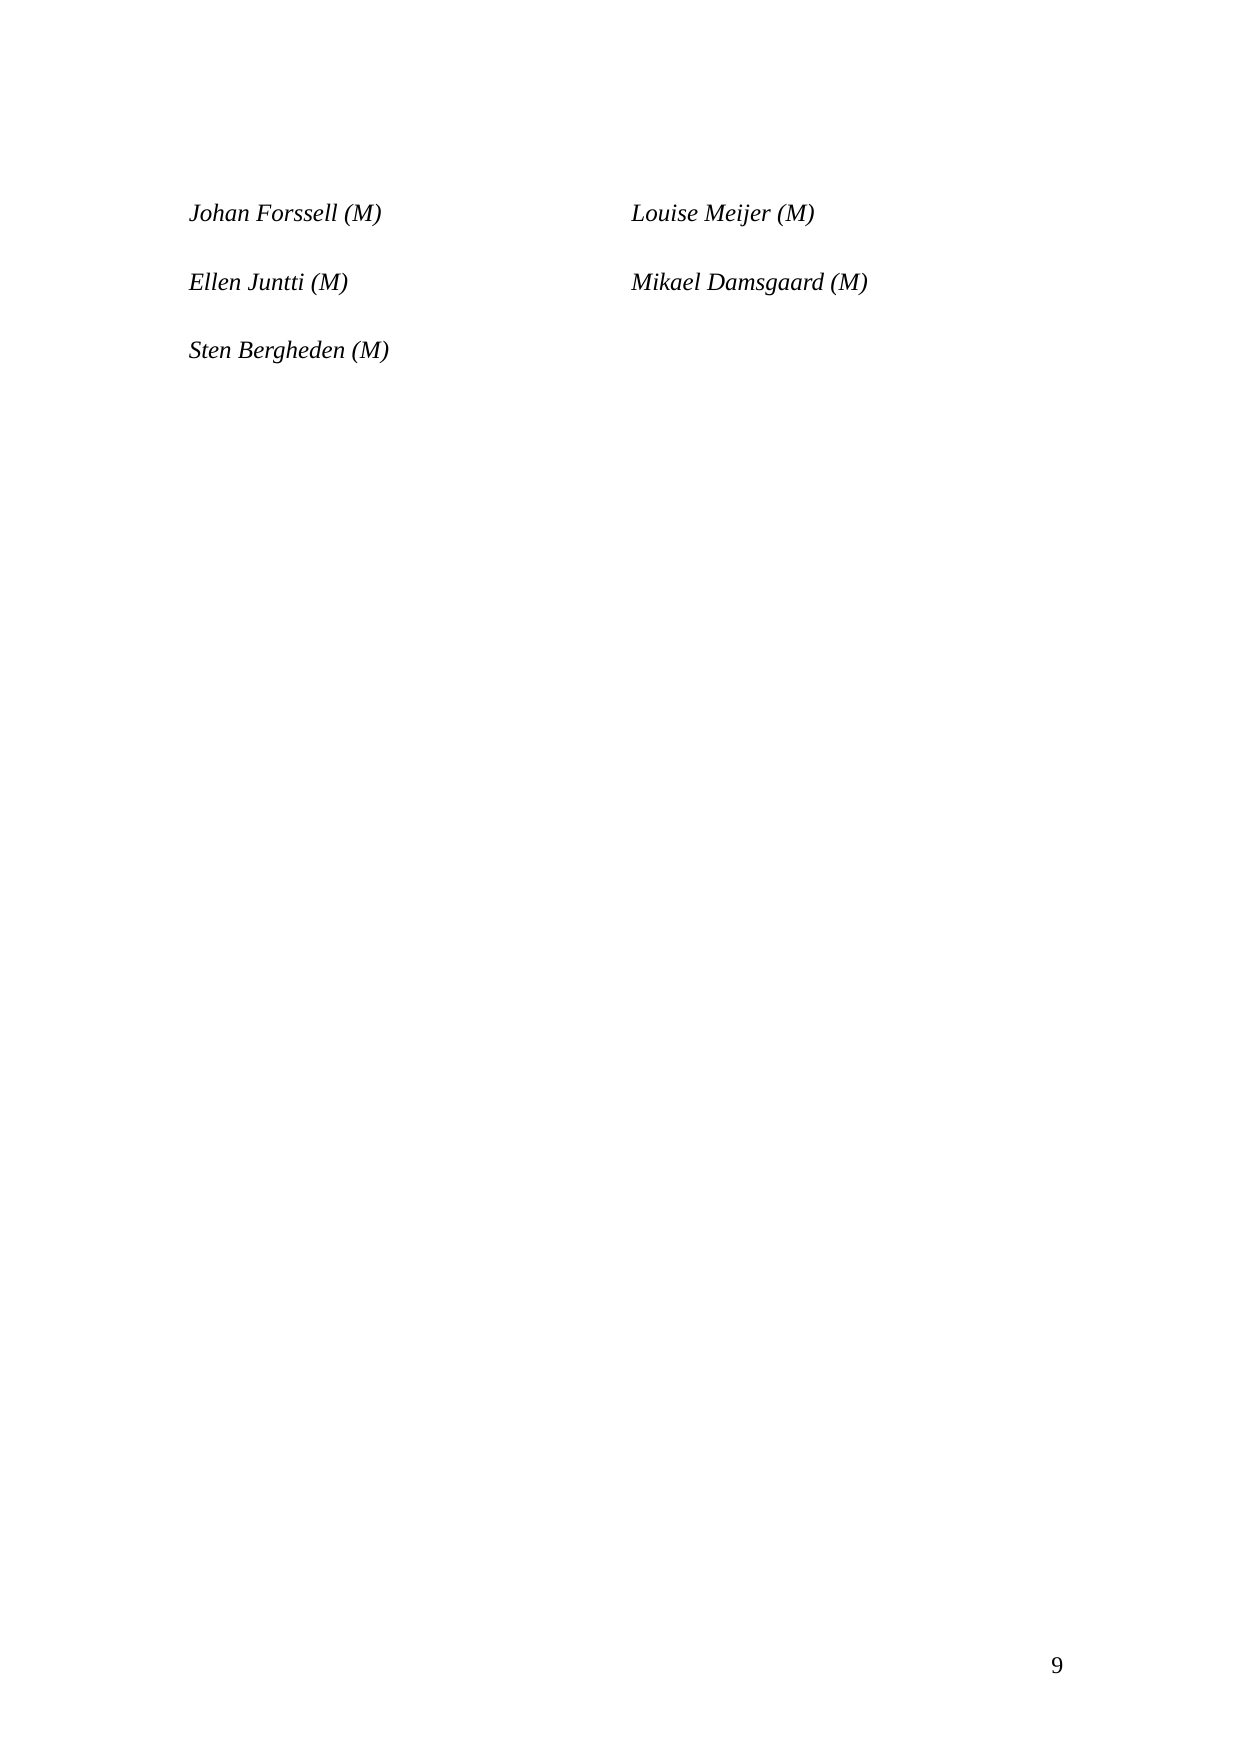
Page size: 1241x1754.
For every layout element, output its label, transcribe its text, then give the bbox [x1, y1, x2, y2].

table_cell Mikael Damsgaard (M) [620, 234, 1063, 303]
table_header Louise Meijer (M) [620, 165, 1063, 234]
table_header Johan Forssell (M) [177, 165, 620, 234]
table_cell Sten Bergheden (M) [177, 303, 620, 371]
table_cell Ellen Juntti (M) [177, 234, 620, 303]
